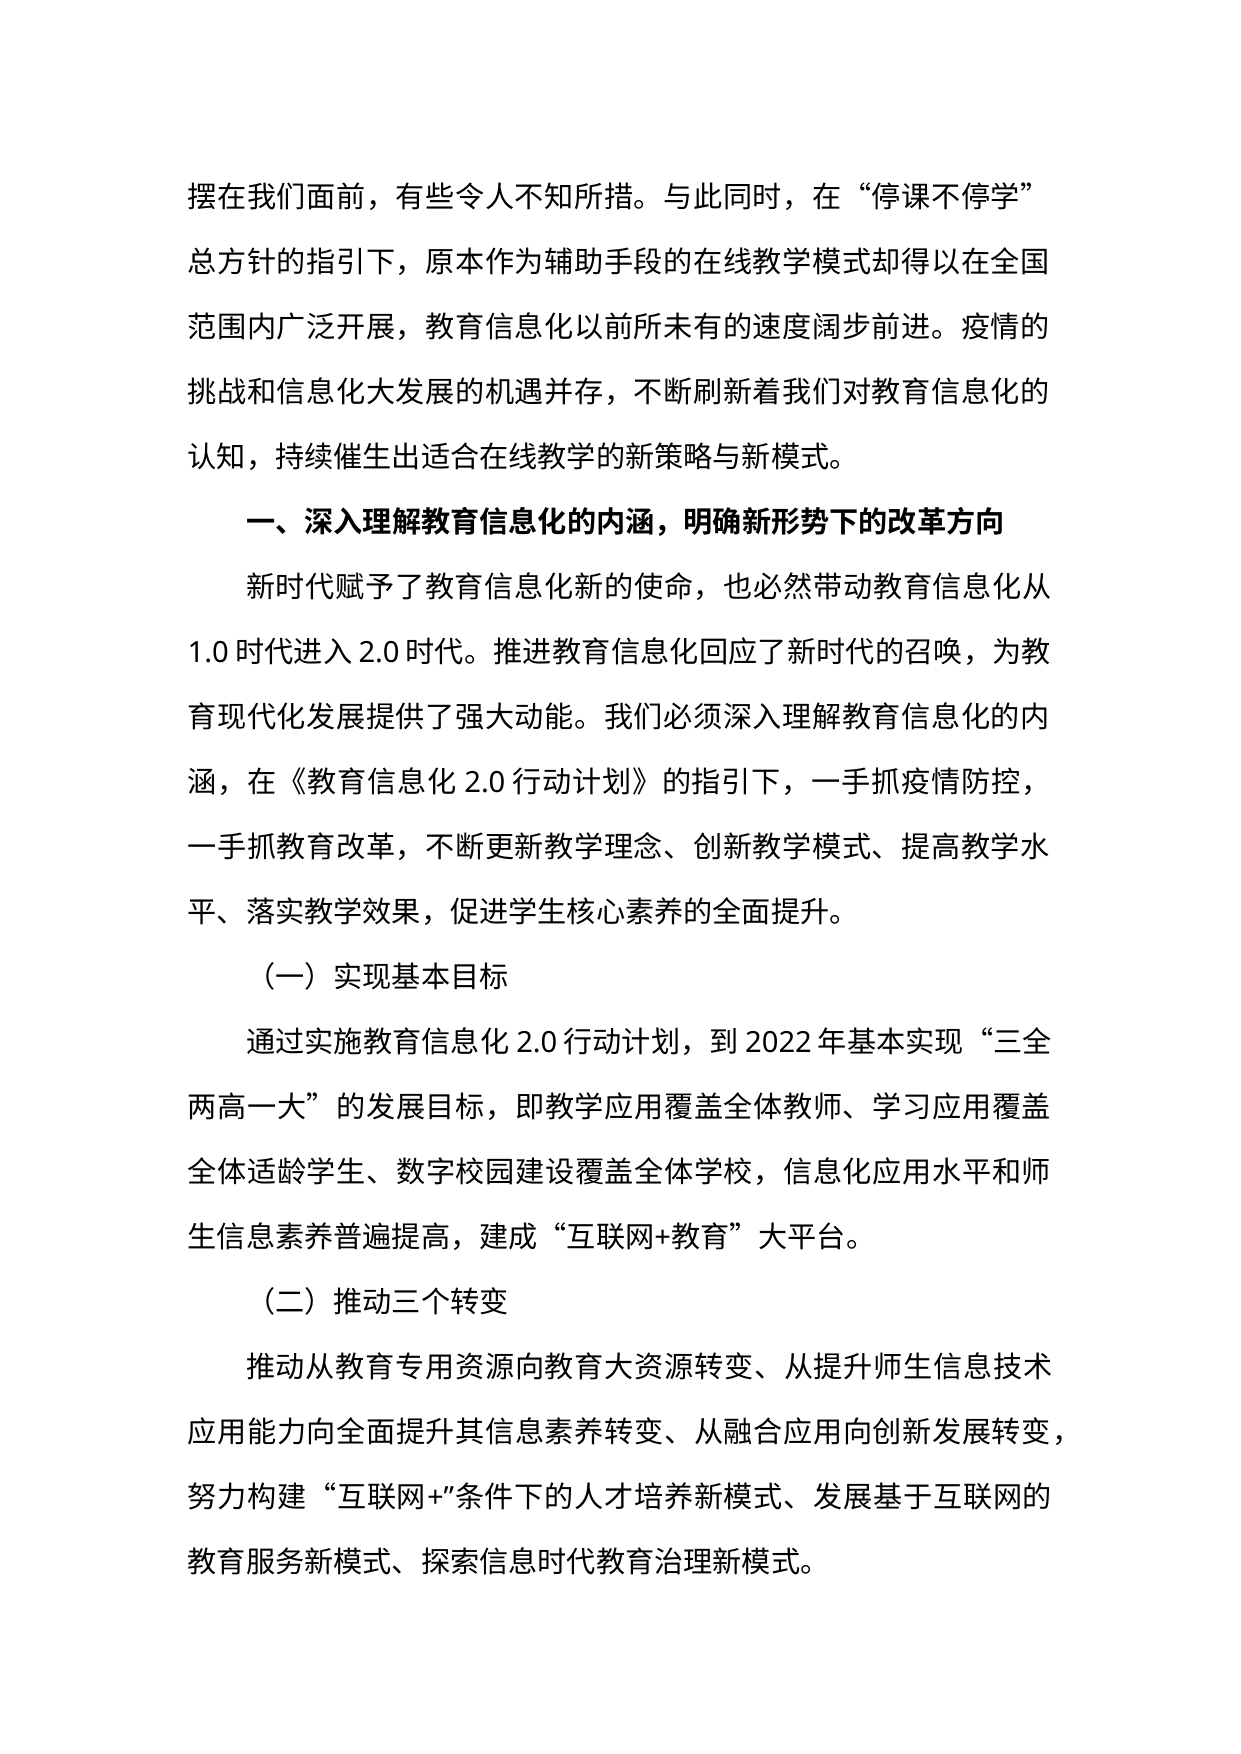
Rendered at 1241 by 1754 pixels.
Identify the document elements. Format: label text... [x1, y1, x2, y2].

text 新时代赋予了教育信息化新的使命，也必然带动教育信息化从1.0时代进入2.0时代。推进教育信息化回应了新时代的召唤，为教育现代化发展提供了强大动能。我们必须深入理解教育信息化的内涵，在《教育信息化2.0行动计划》的指引下，一手抓疫情防控，一手抓教育改革，不断更新教学理念、创新教学模式、提高教学水平、落实教学效果，促进学生核心素养的全面提升。 [187, 552, 1053, 942]
text （二）推动三个转变 [187, 1267, 1053, 1332]
text 通过实施教育信息化2.0行动计划，到2022年基本实现“三全两高一大”的发展目标，即教学应用覆盖全体教师、学习应用覆盖全体适龄学生、数字校园建设覆盖全体学校，信息化应用水平和师生信息素养普遍提高，建成“互联网+教育”大平台。 [187, 1007, 1053, 1267]
text 推动从教育专用资源向教育大资源转变、从提升师生信息技术应用能力向全面提升其信息素养转变、从融合应用向创新发展转变，努力构建“互联网+”条件下的人才培养新模式、发展基于互联网的教育服务新模式、探索信息时代教育治理新模式。 [187, 1332, 1053, 1592]
text （一）实现基本目标 [187, 942, 1053, 1007]
text 一、深入理解教育信息化的内涵，明确新形势下的改革方向 [187, 487, 1053, 552]
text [187, 162, 1053, 487]
